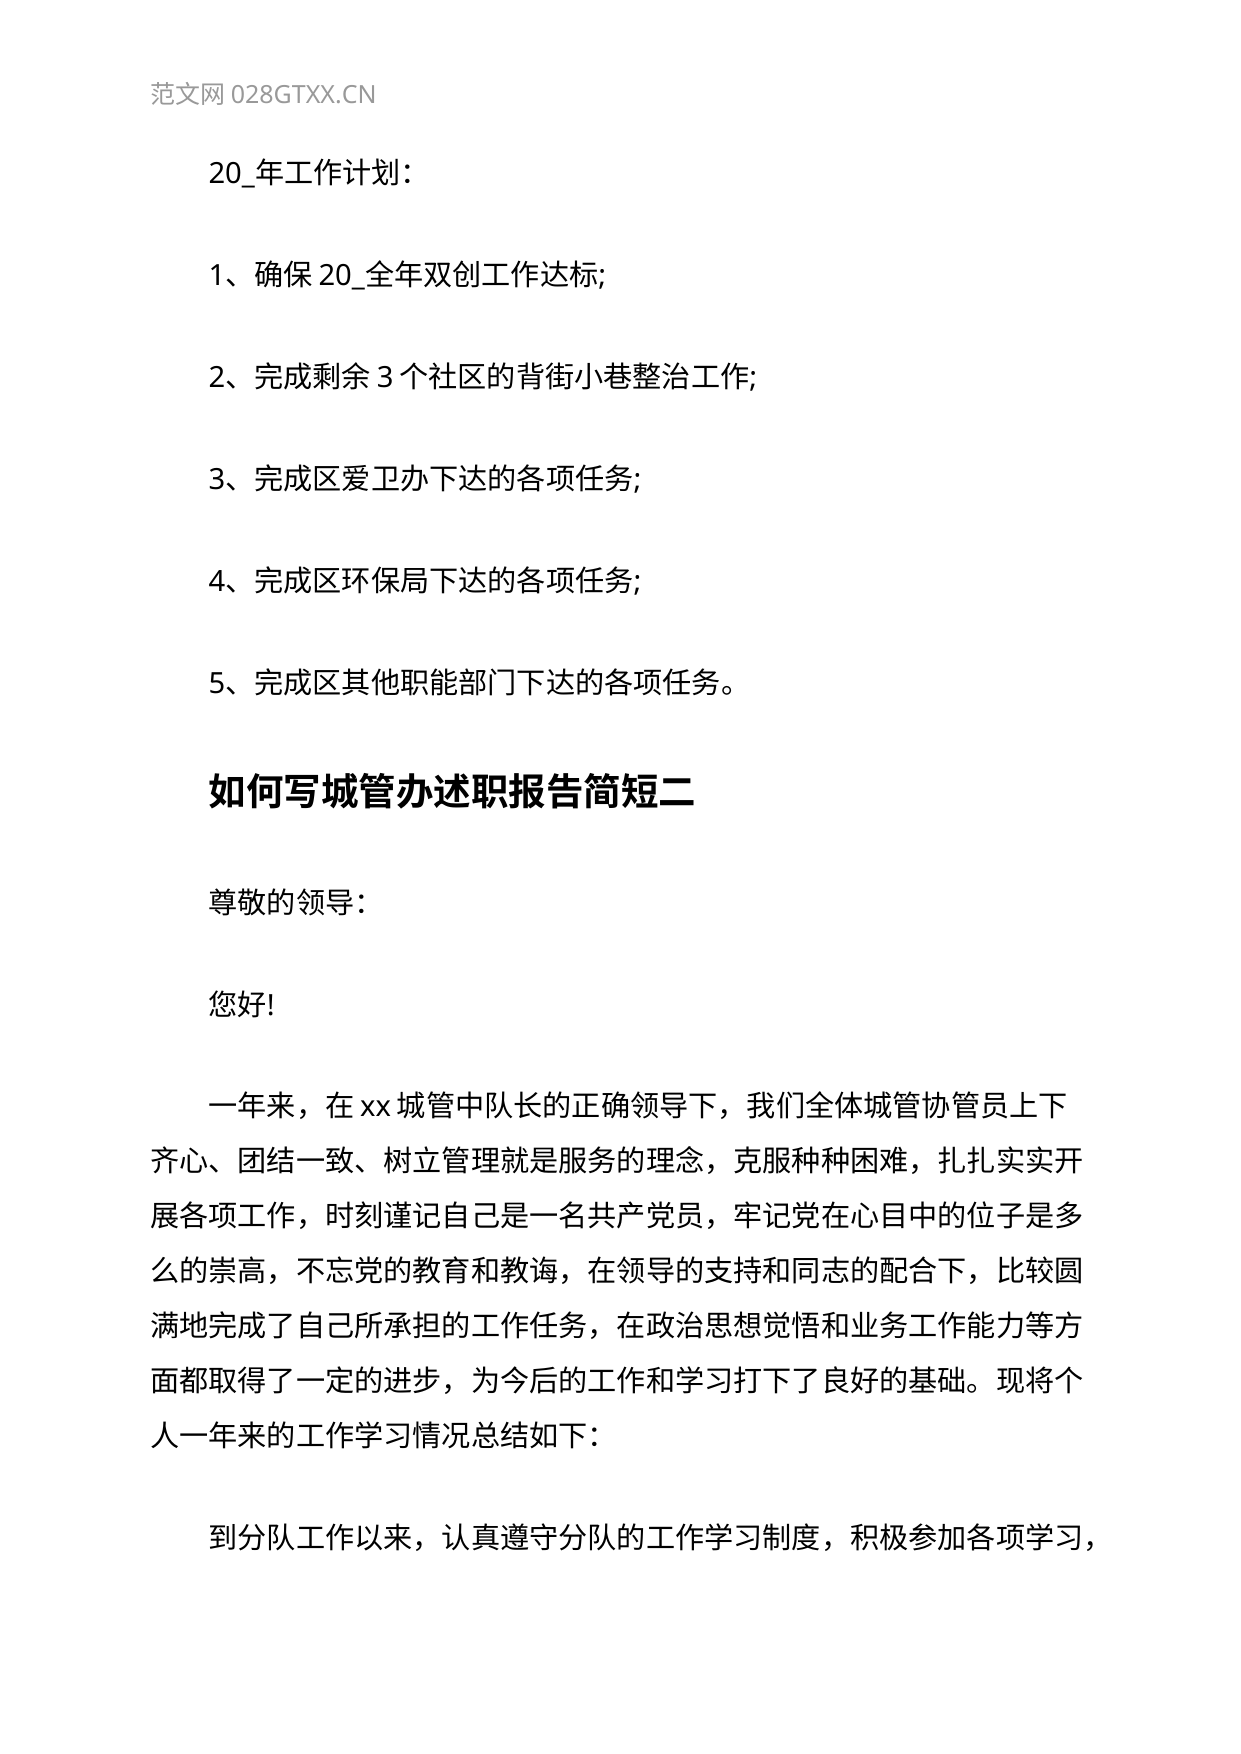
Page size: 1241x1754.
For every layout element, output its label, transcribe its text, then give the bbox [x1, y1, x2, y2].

text 4、完成区环保局下达的各项任务; [150, 558, 1090, 600]
text 您好! [150, 981, 1090, 1023]
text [150, 1514, 1090, 1557]
text 5、完成区其他职能部门下达的各项任务。 [150, 660, 1090, 702]
text 3、完成区爱卫办下达的各项任务; [150, 456, 1090, 498]
text 1、确保20_全年双创工作达标; [150, 252, 1090, 294]
text 如何写城管办述职报告简短二 [150, 762, 1090, 816]
text 尊敬的领导： [150, 879, 1090, 922]
text 2、完成剩余3个社区的背街小巷整治工作; [150, 354, 1090, 396]
text 一年来，在xx城管中队长的正确领导下，我们全体城管协管员上下齐心、团结一致、树立管理就是服务的理念，克服种种困难，扎扎实实开展各项工作，时刻谨记自己是一名共产党员，牢记党在心目中的位子是多么的崇高，不忘党的教育和教诲，在领导的支持和同志的配合下，比较圆满地完成了自己所承担的工作任务，在政治思想觉悟和业务工作能力等方面都取得了一定的进步，为今后的工作和学习打下了良好的基础。现将个人一年来的工作学习情况总结如下： [150, 1083, 1090, 1455]
text 20_年工作计划： [150, 150, 1090, 192]
